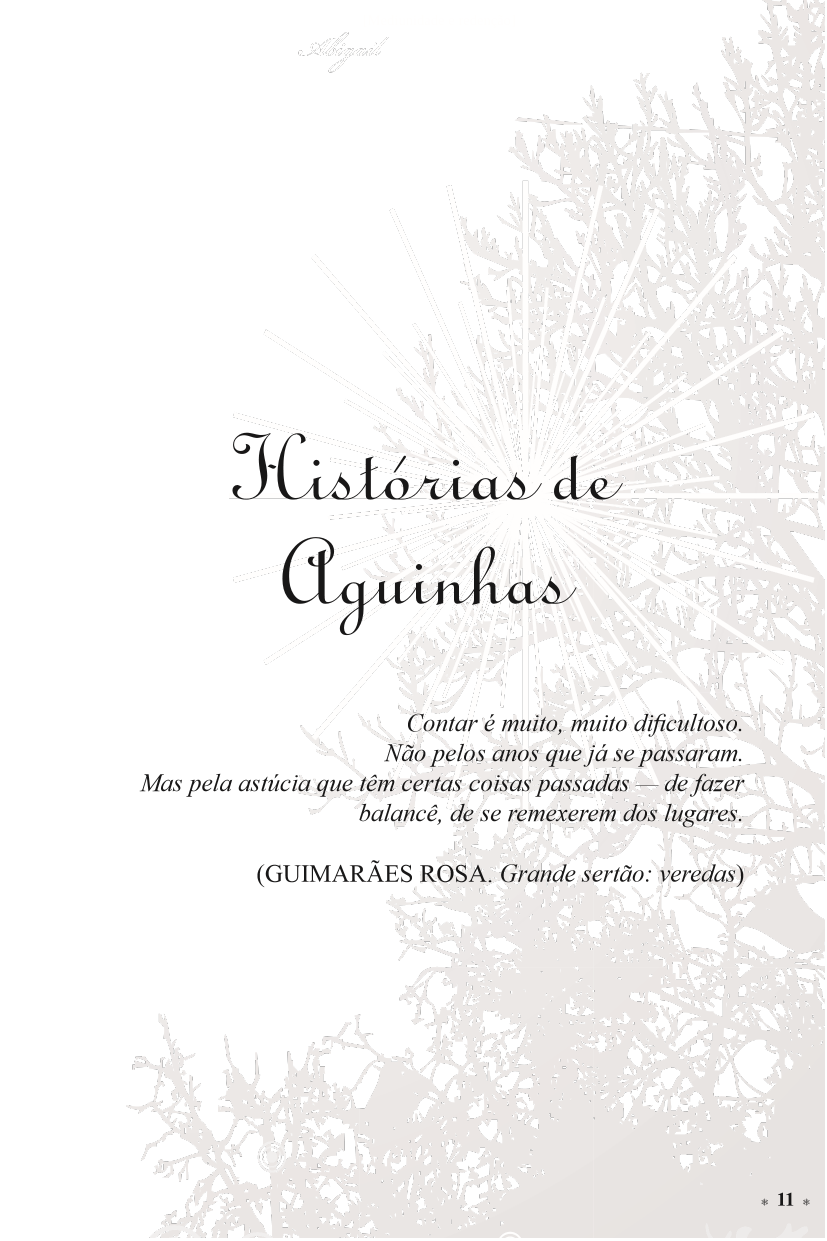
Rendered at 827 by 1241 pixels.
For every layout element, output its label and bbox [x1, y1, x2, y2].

picture [125, 0, 825, 1238]
